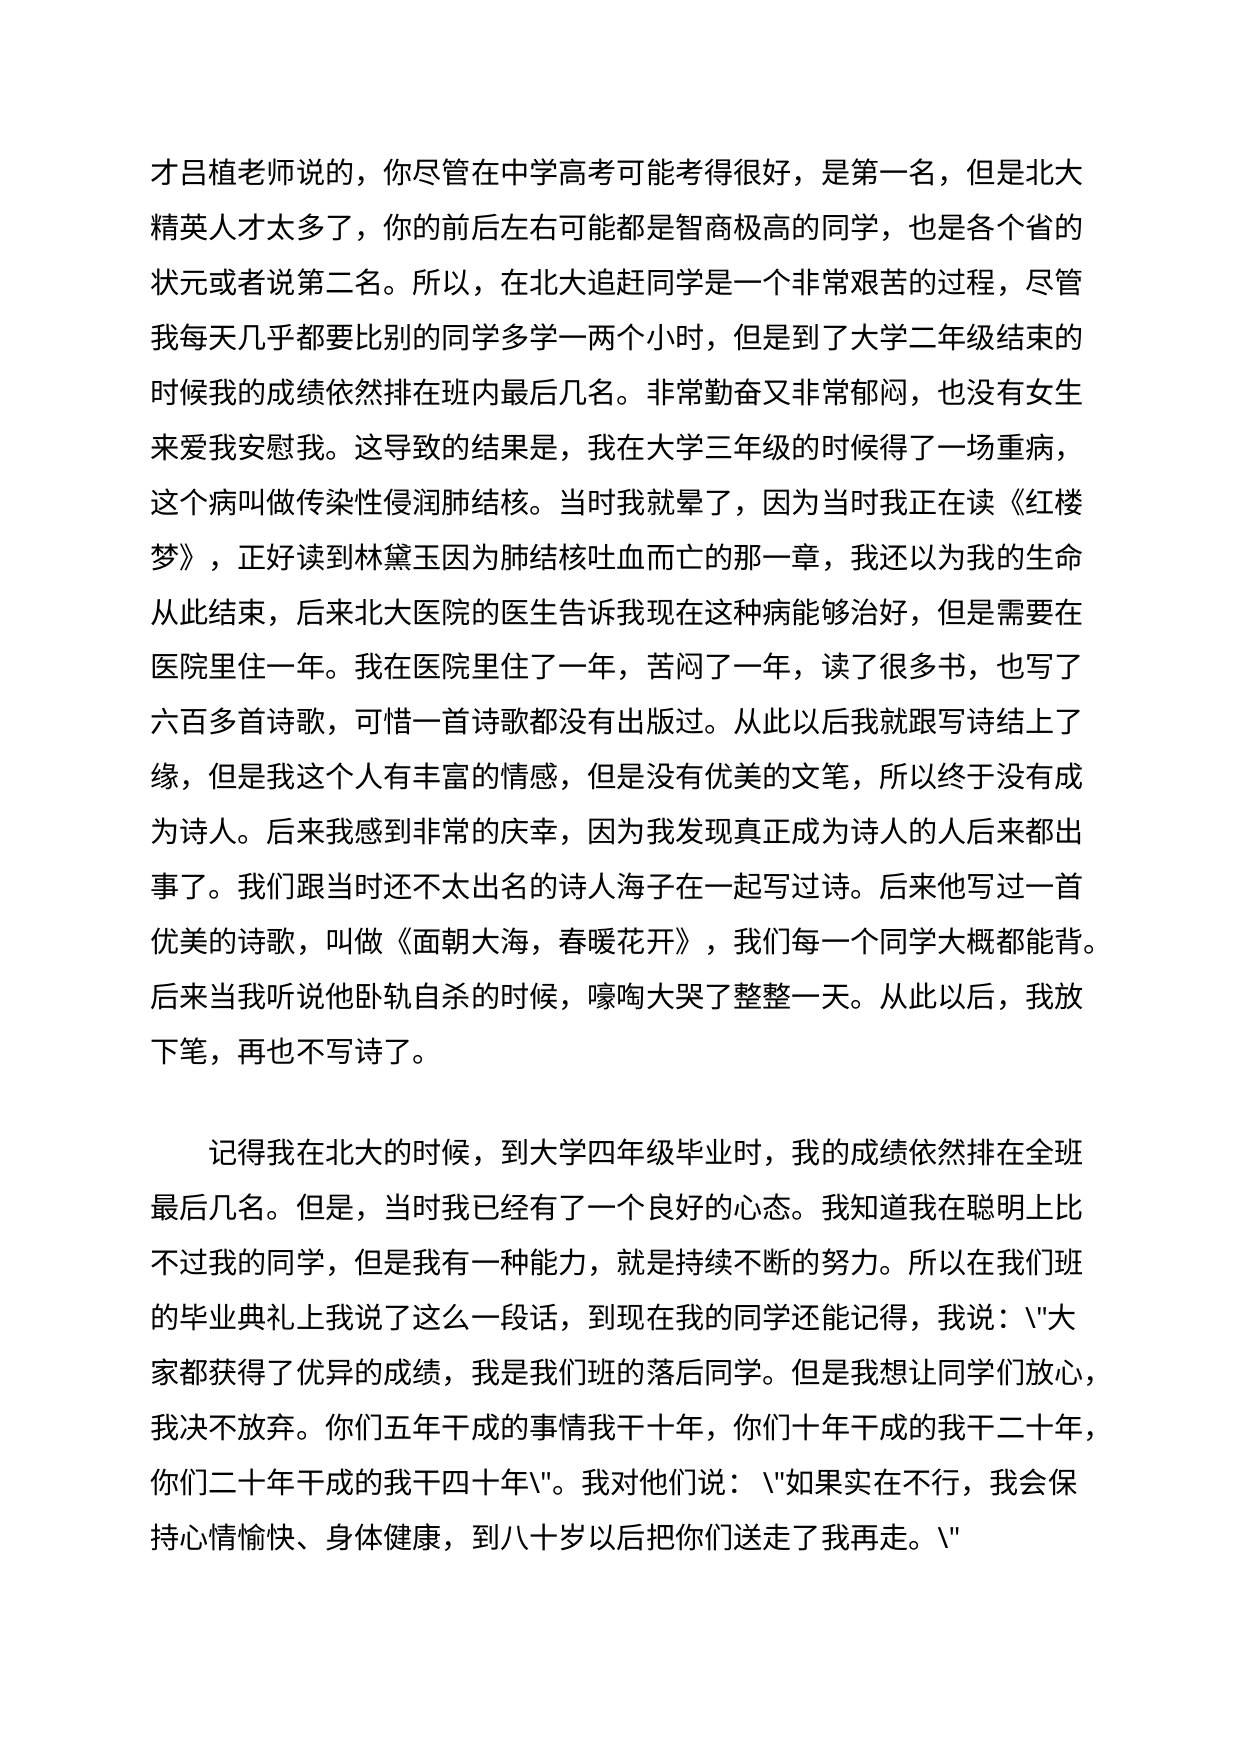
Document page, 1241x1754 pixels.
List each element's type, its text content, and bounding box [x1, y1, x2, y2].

text 记得我在北大的时候，到大学四年级毕业时，我的成绩依然排在全班最后几名。但是，当时我已经有了一个良好的心态。我知道我在聪明上比不过我的同学，但是我有一种能力，就是持续不断的努力。所以在我们班的毕业典礼上我说了这么一段话，到现在我的同学还能记得，我说：\"大家都获得了优异的成绩，我是我们班的落后同学。但是我想让同学们放心，我决不放弃。你们五年干成的事情我干十年，你们十年干成的我干二十年，你们二十年干成的我干四十年\"。我对他们说： \"如果实在不行，我会保持心情愉快、身体健康，到八十岁以后把你们送走了我再走。\" [150, 1130, 1090, 1557]
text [150, 150, 1090, 1071]
